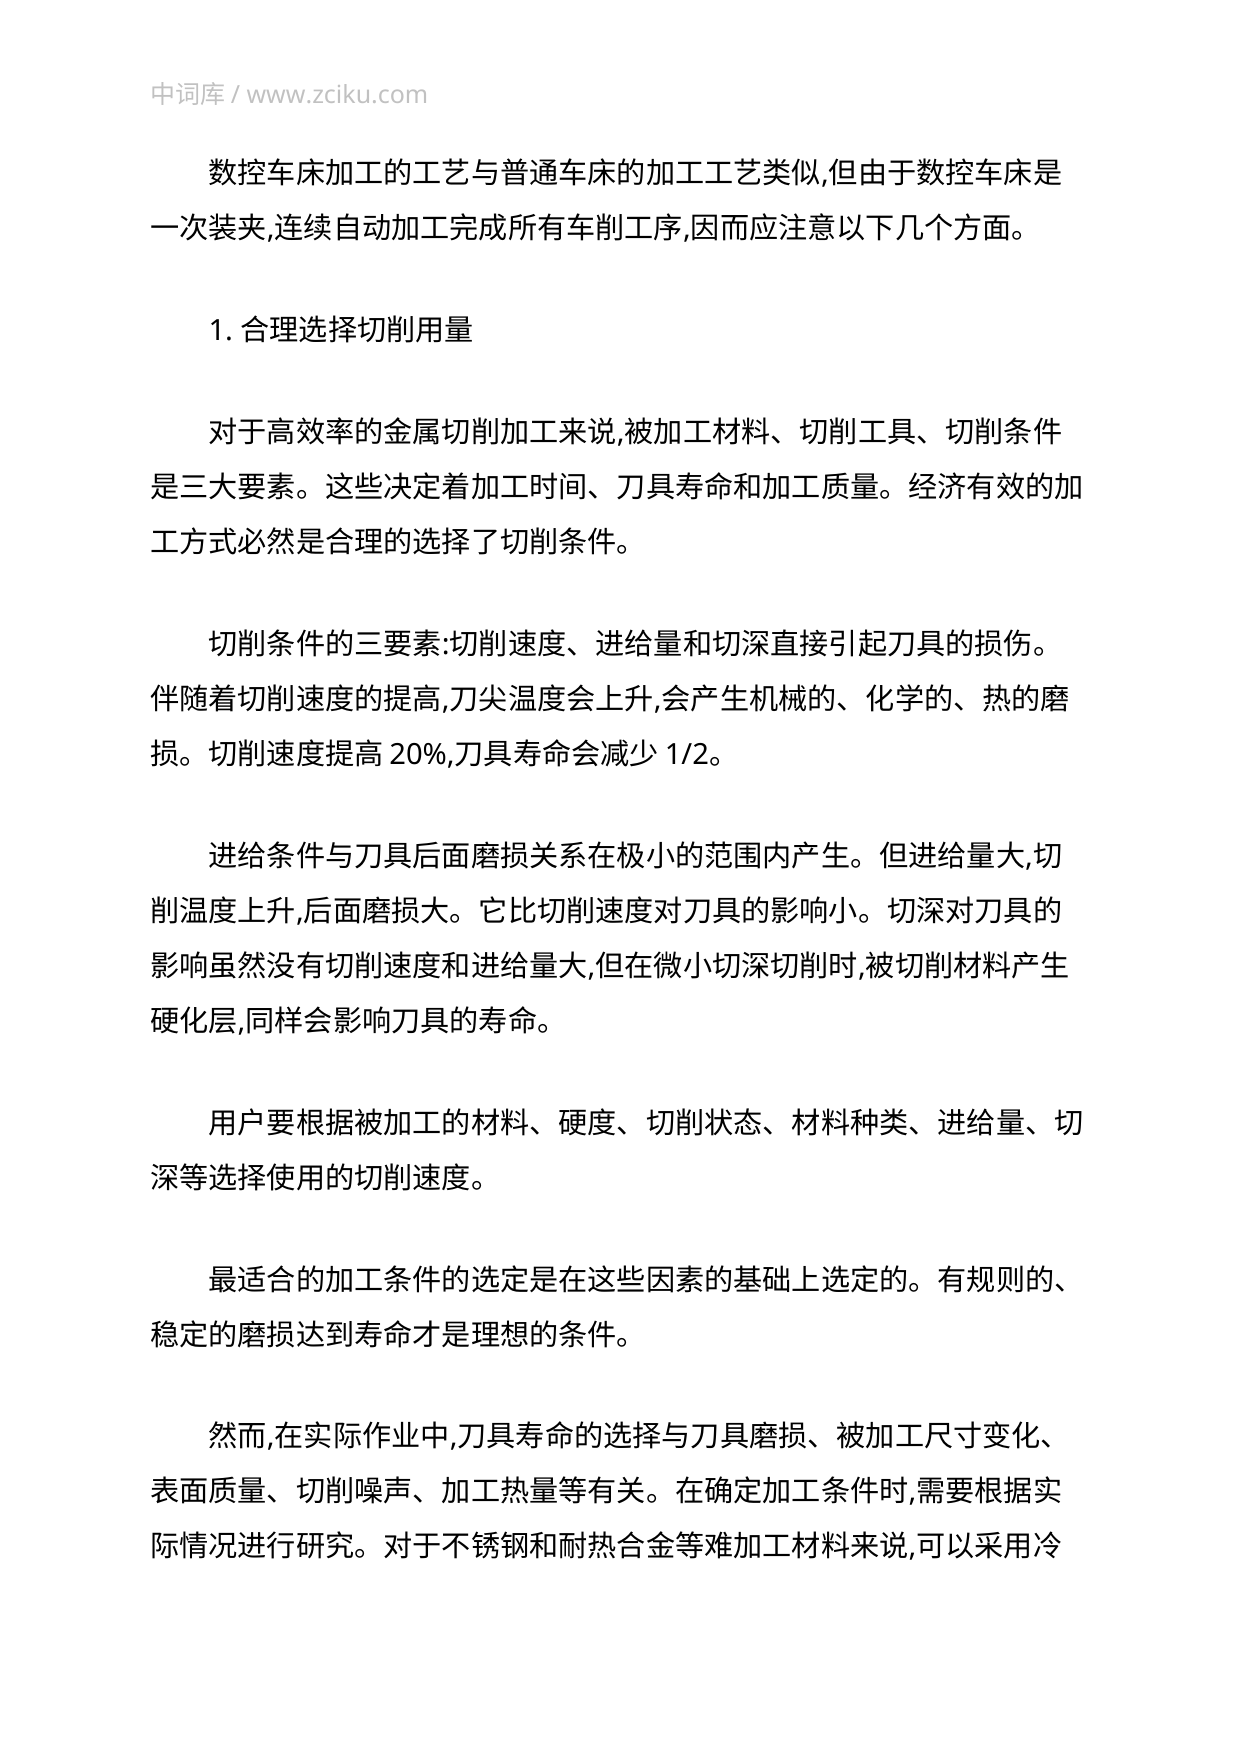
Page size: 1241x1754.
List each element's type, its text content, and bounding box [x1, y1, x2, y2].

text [150, 1413, 1090, 1565]
text 用户要根据被加工的材料、硬度、切削状态、材料种类、进给量、切深等选择使用的切削速度。 [150, 1099, 1090, 1197]
text 切削条件的三要素:切削速度、进给量和切深直接引起刀具的损伤。伴随着切削速度的提高,刀尖温度会上升,会产生机械的、化学的、热的磨损。切削速度提高20%,刀具寿命会减少1/2。 [150, 621, 1090, 773]
text 最适合的加工条件的选定是在这些因素的基础上选定的。有规则的、稳定的磨损达到寿命才是理想的条件。 [150, 1256, 1090, 1353]
text 进给条件与刀具后面磨损关系在极小的范围内产生。但进给量大,切削温度上升,后面磨损大。它比切削速度对刀具的影响小。切深对刀具的影响虽然没有切削速度和进给量大,但在微小切深切削时,被切削材料产生硬化层,同样会影响刀具的寿命。 [150, 833, 1090, 1040]
text 对于高效率的金属切削加工来说,被加工材料、切削工具、切削条件是三大要素。这些决定着加工时间、刀具寿命和加工质量。经济有效的加工方式必然是合理的选择了切削条件。 [150, 409, 1090, 561]
text 数控车床加工的工艺与普通车床的加工工艺类似,但由于数控车床是一次装夹,连续自动加工完成所有车削工序,因而应注意以下几个方面。 [150, 150, 1090, 247]
text 1. 合理选择切削用量 [150, 307, 1090, 349]
